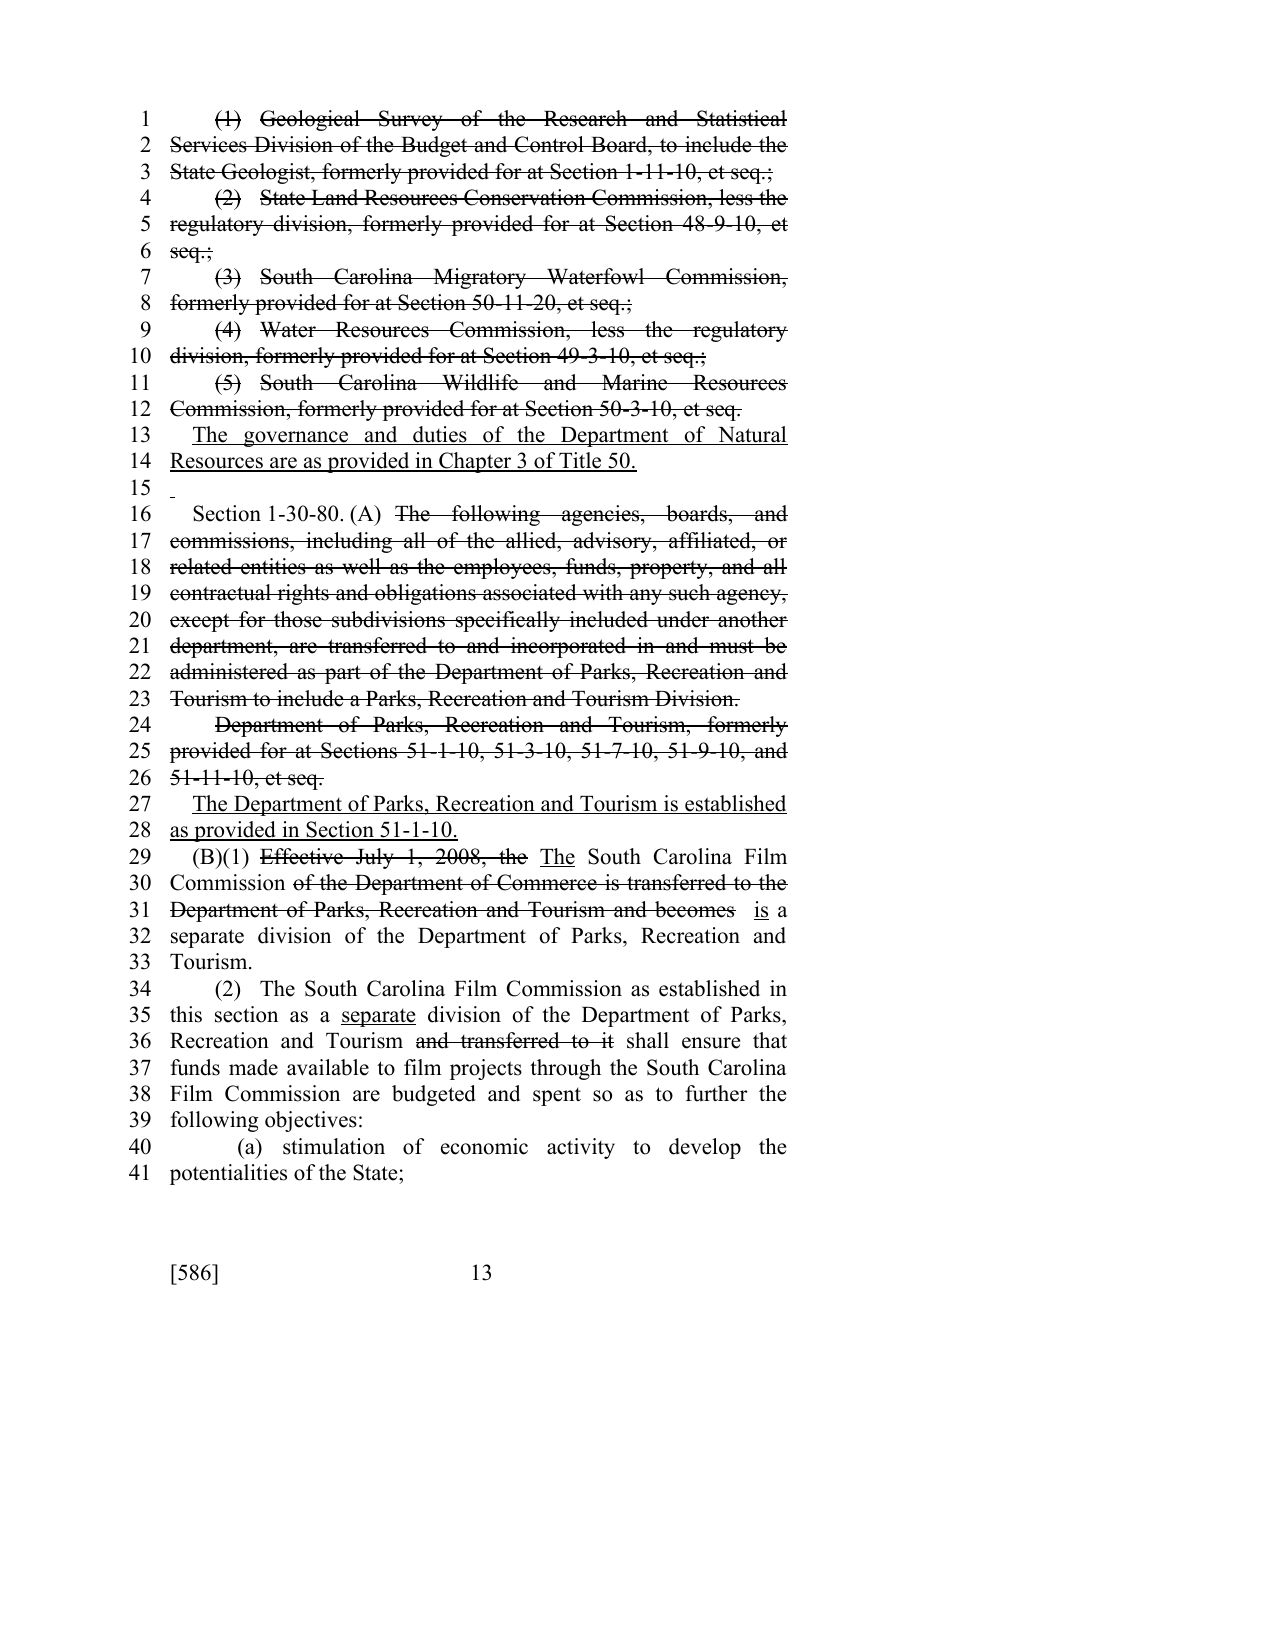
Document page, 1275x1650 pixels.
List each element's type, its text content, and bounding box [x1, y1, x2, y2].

text (1) Geological Survey of the Research and Statistical Services Division of the Budget and Control Board, to include the State Geologist, formerly provided for at Section 1-11-10, et seq.; [169, 147, 787, 184]
text (2) The South Carolina Film Commission as established in this section as a separate division of the Department of Parks, Recreation and Tourism and transferred to it shall ensure that funds made available to film projects through the South Carolina Film Commission are budgeted and spent so as to further the following objectives: [169, 975, 787, 1133]
text Department of Parks, Recreation and Tourism, formerly provided for at Sections 51-1-10, 51-3-10, 51-7-10, 51-9-10, and 51-11-10, et seq. [169, 753, 787, 790]
text The governance and duties of the Department of Natural Resources are as provided in Chapter 3 of Title 50. [169, 421, 787, 474]
text The Department of Parks, Recreation and Tourism is established as provided in Section 51-1-10. [169, 790, 787, 843]
text (a) stimulation of economic activity to develop the potentialities of the State; [169, 1133, 787, 1186]
text (4) Water Resources Commission, less the regulatory division, formerly provided for at Section 49-3-10, et seq.; [169, 316, 787, 368]
text (3) South Carolina Migratory Waterfowl Commission, formerly provided for at Section 50-11-20, et seq.; [169, 263, 787, 316]
text (5) South Carolina Wildlife and Marine Resources Commission, formerly provided for at Section 50-3-10, et seq. [169, 368, 787, 421]
text (B)(1) Effective July 1, 2008, the The South Carolina Film Commission of the Department of Commerce is transferred to the Department of Parks, Recreation and Tourism and becomes is a separate division of the Department of Parks, Recreation and Tourism. [169, 843, 787, 975]
text Department of Parks, Recreation and Tourism, formerly provided for at Sections 51-1-10, 51-3-10, 51-7-10, 51-9-10, and 51-11-10, et seq. [169, 711, 787, 752]
text (2) State Land Resources Conservation Commission, less the regulatory division, formerly provided for at Section 48-9-10, et seq.; [169, 226, 787, 263]
text (2) State Land Resources Conservation Commission, less the regulatory division, formerly provided for at Section 48-9-10, et seq.; [169, 184, 787, 225]
text (1) Geological Survey of the Research and Statistical Services Division of the Budget and Control Board, to include the State Geologist, formerly provided for at Section 1-11-10, et seq.; [169, 105, 787, 146]
